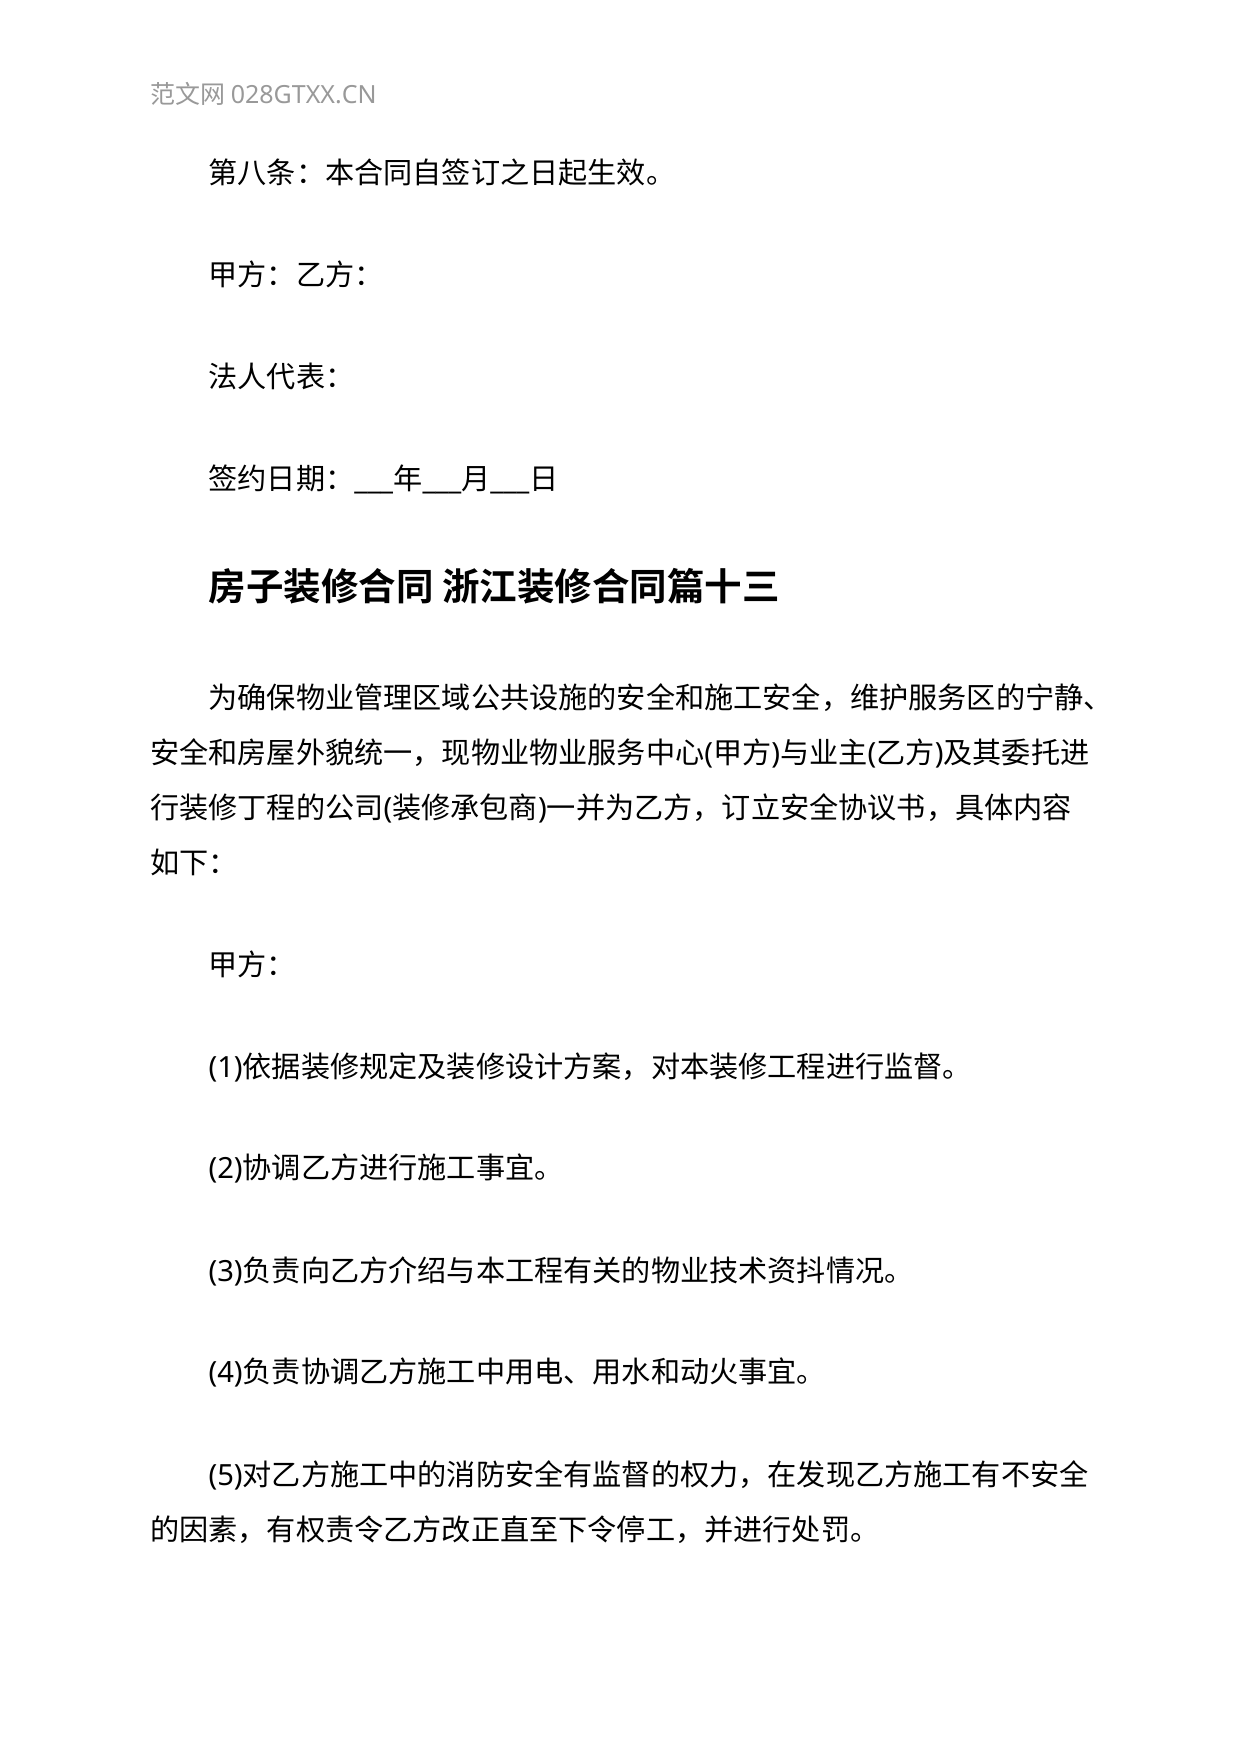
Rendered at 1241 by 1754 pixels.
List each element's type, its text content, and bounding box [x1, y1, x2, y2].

text (1)依据装修规定及装修设计方案，对本装修工程进行监督。 [150, 1043, 1090, 1086]
text (4)负责协调乙方施工中用电、用水和动火事宜。 [150, 1349, 1090, 1391]
text 甲方：乙方： [150, 252, 1090, 294]
text 法人代表： [150, 353, 1090, 396]
text 第八条：本合同自签订之日起生效。 [150, 150, 1090, 192]
text (5)对乙方施工中的消防安全有监督的权力，在发现乙方施工有不安全的因素，有权责令乙方改正直至下令停工，并进行处罚。 [150, 1451, 1090, 1548]
text (2)协调乙方进行施工事宜。 [150, 1145, 1090, 1187]
text 甲方： [150, 941, 1090, 984]
text (3)负责向乙方介绍与本工程有关的物业技术资抖情况。 [150, 1247, 1090, 1289]
text 签约日期：___年___月___日 [150, 455, 1090, 498]
text 为确保物业管理区域公共设施的安全和施工安全，维护服务区的宁静、安全和房屋外貌统一，现物业物业服务中心(甲方)与业主(乙方)及其委托进行装修丁程的公司(装修承包商)一并为乙方，订立安全协议书，具体内容如下： [150, 675, 1090, 882]
text 房子装修合同 浙江装修合同篇十三 [150, 557, 1090, 612]
